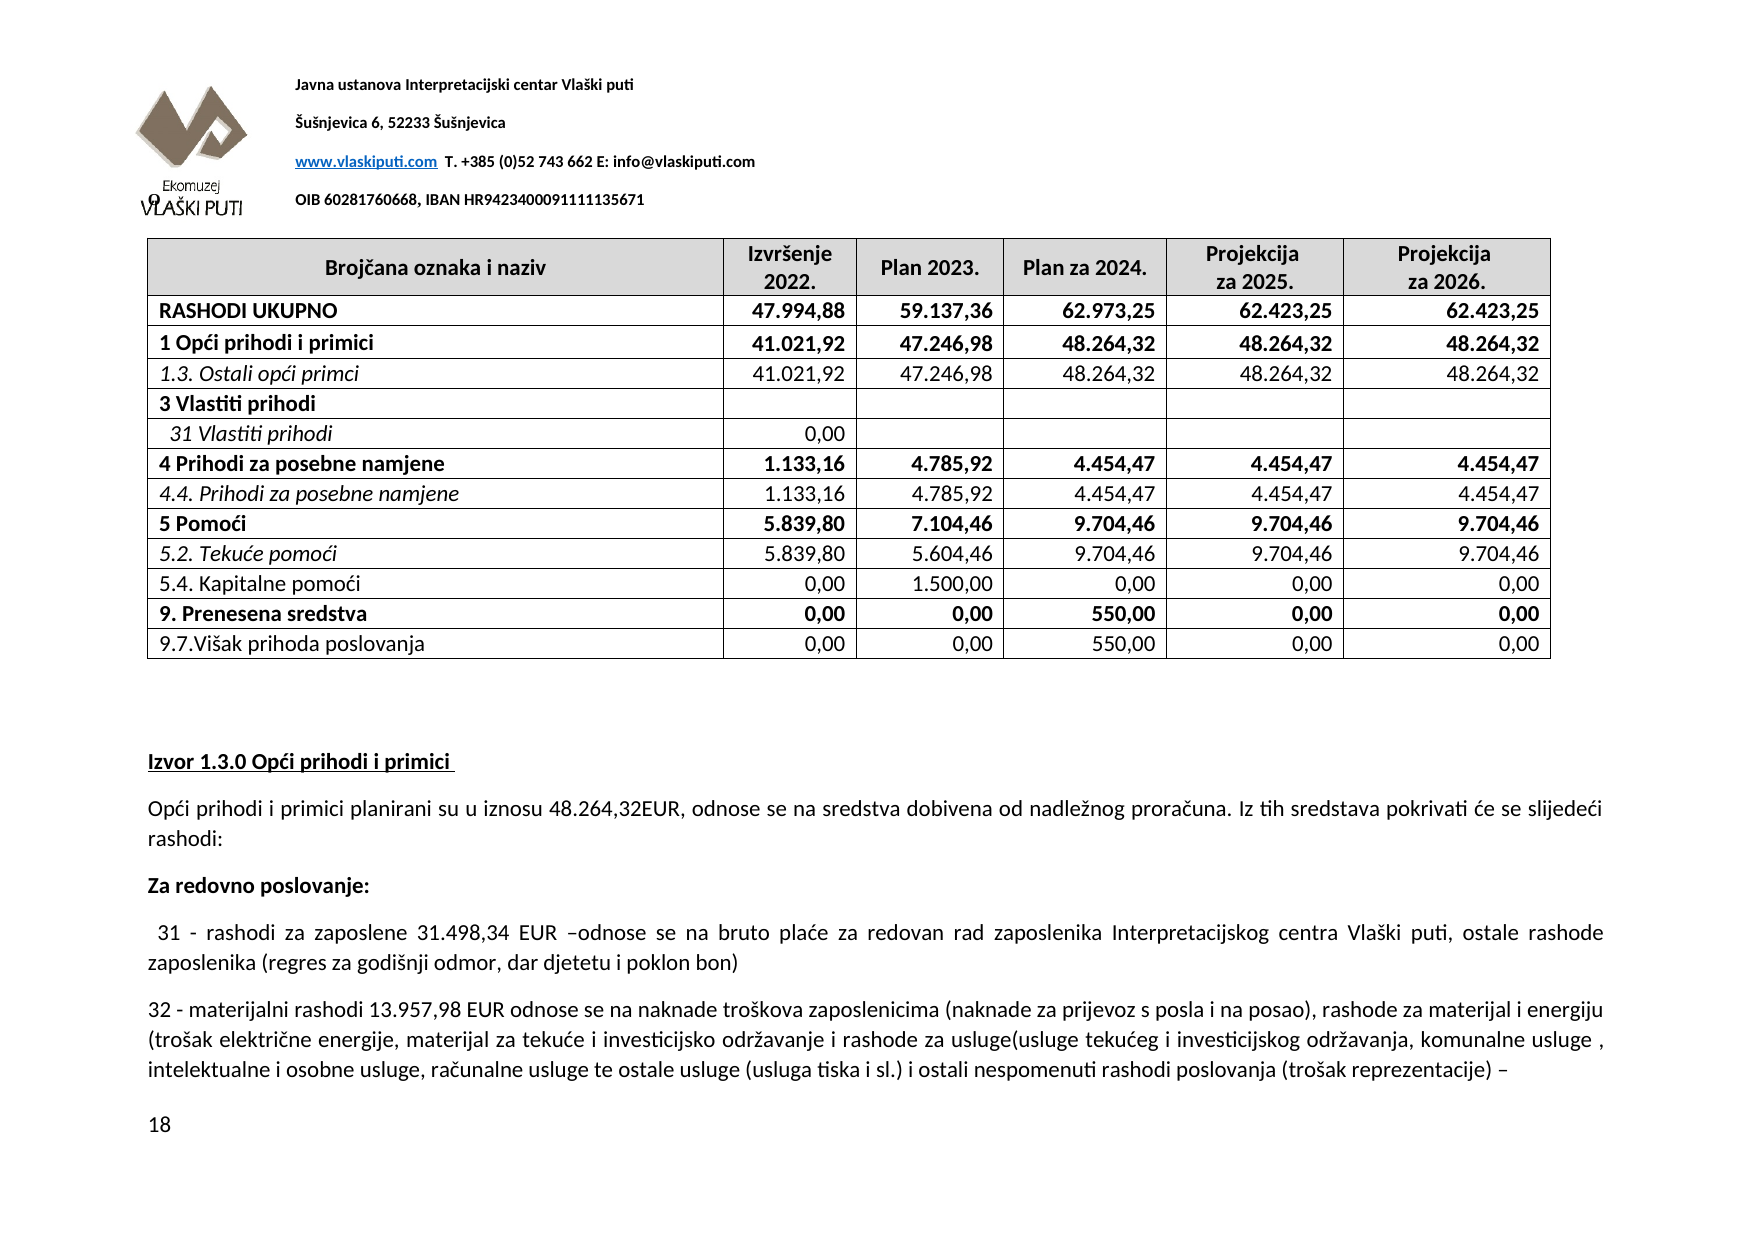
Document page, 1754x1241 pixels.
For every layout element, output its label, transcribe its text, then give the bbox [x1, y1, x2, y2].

table_cell 4.4. Prihodi za posebne namjene [148, 479, 723, 508]
table_cell 48.264,32 [1167, 326, 1343, 358]
table_cell 48.264,32 [1167, 359, 1343, 388]
table_cell 0,00 [1167, 629, 1343, 658]
table_cell 47.246,98 [857, 326, 1003, 358]
table_cell 47.994,88 [724, 296, 856, 325]
table_cell 4.785,92 [857, 479, 1003, 508]
table_cell 4.454,47 [1167, 479, 1343, 508]
table_cell 9.704,46 [1167, 509, 1343, 538]
table_cell 41.021,92 [724, 326, 856, 358]
table_cell 4.454,47 [1344, 449, 1550, 478]
text Opći prihodi i primici planirani su u iznosu 48.264,32EUR, odnose se na sredstva dobivena od nadležnog proračuna. Iz tih sredstava pokrivati će se slijedeći rashodi: [148, 794, 1606, 852]
table_cell [1344, 389, 1550, 418]
table_cell [1004, 389, 1166, 418]
table_cell [857, 389, 1003, 418]
table_cell 0,00 [857, 599, 1003, 628]
table_cell 4 Prihodi za posebne namjene [148, 449, 723, 478]
table_cell [1004, 419, 1166, 448]
table_cell Brojčana oznaka i naziv [148, 239, 723, 295]
table_cell 48.264,32 [1004, 326, 1166, 358]
table_cell 9.704,46 [1004, 509, 1166, 538]
table_cell 1 Opći prihodi i primici [148, 326, 723, 358]
table_cell [1167, 389, 1343, 418]
picture [121, 74, 261, 227]
table_cell 3 Vlastiti prihodi [148, 389, 723, 418]
text 31 - rashodi za zaposlene 31.498,34 EUR –odnose se na bruto plaće za redovan rad zaposlenika Interpretacijskog centra Vlaški puti, ostale rashode zaposlenika (regres za godišnji odmor, dar djetetu i poklon bon) [148, 918, 1606, 976]
table_cell Izvršenje 2022. [724, 239, 856, 295]
table_cell Projekcija za 2025. [1167, 239, 1343, 295]
table_cell 47.246,98 [857, 359, 1003, 388]
table_cell Projekcija za 2026. [1344, 239, 1550, 295]
table_cell 48.264,32 [1344, 359, 1550, 388]
table_cell 9.704,46 [1004, 539, 1166, 568]
table_cell 4.454,47 [1004, 479, 1166, 508]
table_cell RASHODI UKUPNO [148, 296, 723, 325]
table_cell 0,00 [1167, 569, 1343, 598]
table_cell 1.500,00 [857, 569, 1003, 598]
table_cell 41.021,92 [724, 359, 856, 388]
table_cell 0,00 [1344, 569, 1550, 598]
table_cell 9.704,46 [1344, 509, 1550, 538]
table_cell Plan za 2024. [1004, 239, 1166, 295]
table_cell 62.423,25 [1167, 296, 1343, 325]
table_cell 9.704,46 [1167, 539, 1343, 568]
table_cell 62.423,25 [1344, 296, 1550, 325]
table_cell 0,00 [857, 629, 1003, 658]
table_cell 4.785,92 [857, 449, 1003, 478]
table_cell 0,00 [724, 629, 856, 658]
table_cell [857, 419, 1003, 448]
table_cell 550,00 [1004, 629, 1166, 658]
table_cell 1.133,16 [724, 479, 856, 508]
table_cell 5.839,80 [724, 539, 856, 568]
table_cell 5.2. Tekuće pomoći [148, 539, 723, 568]
table_cell 4.454,47 [1004, 449, 1166, 478]
table_cell 0,00 [724, 419, 856, 448]
table_cell 0,00 [724, 599, 856, 628]
table_cell 4.454,47 [1167, 449, 1343, 478]
table_cell 4.454,47 [1344, 479, 1550, 508]
table_cell 5 Pomoći [148, 509, 723, 538]
table_cell 9. Prenesena sredstva [148, 599, 723, 628]
table_cell 5.839,80 [724, 509, 856, 538]
text 32 - materijalni rashodi 13.957,98 EUR odnose se na naknade troškova zaposlenicima (naknade za prijevoz s posla i na posao), rashode za materijal i energiju (trošak električne energije, materijal za tekuće i investicijsko održavanje i rashode za usluge(usluge tekućeg i investicijskog održavanja, komunalne usluge , intelektualne i osobne usluge, računalne usluge te ostale usluge (usluga tiska i sl.) i ostali nespomenuti rashodi poslovanja (trošak reprezentacije) – [148, 995, 1606, 1083]
table_cell 0,00 [1004, 569, 1166, 598]
table_cell 1.133,16 [724, 449, 856, 478]
table_cell 59.137,36 [857, 296, 1003, 325]
text Izvor 1.3.0 Opći prihodi i primici [148, 747, 1606, 775]
table_cell 48.264,32 [1004, 359, 1166, 388]
table_cell [1344, 419, 1550, 448]
table_cell 62.973,25 [1004, 296, 1166, 325]
table_cell [724, 389, 856, 418]
table_cell 5.604,46 [857, 539, 1003, 568]
table_cell 9.7.Višak prihoda poslovanja [148, 629, 723, 658]
table_cell 550,00 [1004, 599, 1166, 628]
table_cell Plan 2023. [857, 239, 1003, 295]
table_cell 0,00 [1344, 599, 1550, 628]
table_cell 5.4. Kapitalne pomoći [148, 569, 723, 598]
table_cell 31 Vlastiti prihodi [148, 419, 723, 448]
table_cell 48.264,32 [1344, 326, 1550, 358]
table_cell 1.3. Ostali opći primci [148, 359, 723, 388]
table_cell [1167, 419, 1343, 448]
table_cell 9.704,46 [1344, 539, 1550, 568]
text Za redovno poslovanje: [148, 871, 1606, 899]
table_cell 0,00 [1167, 599, 1343, 628]
table_cell 7.104,46 [857, 509, 1003, 538]
table_cell 0,00 [1344, 629, 1550, 658]
table_cell 0,00 [724, 569, 856, 598]
